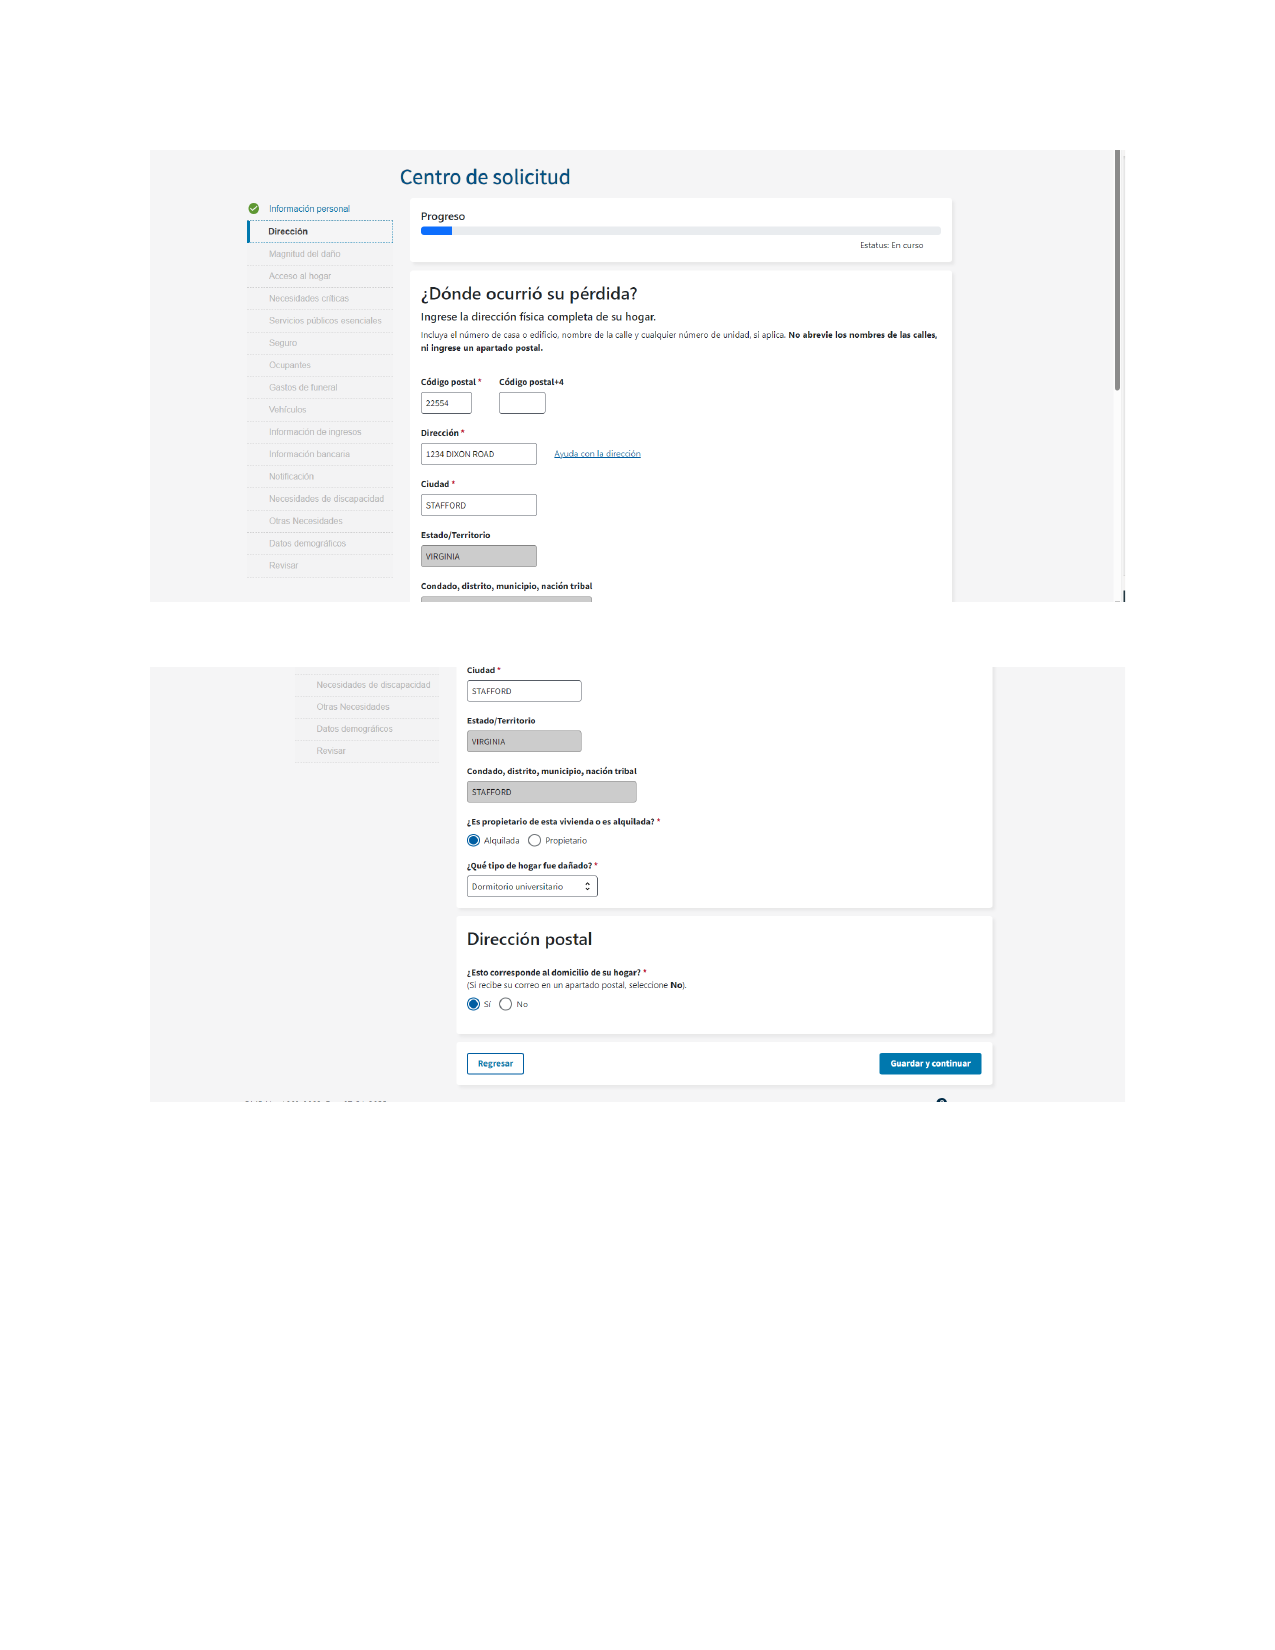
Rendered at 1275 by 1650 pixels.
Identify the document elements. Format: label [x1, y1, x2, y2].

picture [150, 150, 1125, 602]
picture [150, 667, 1125, 1102]
